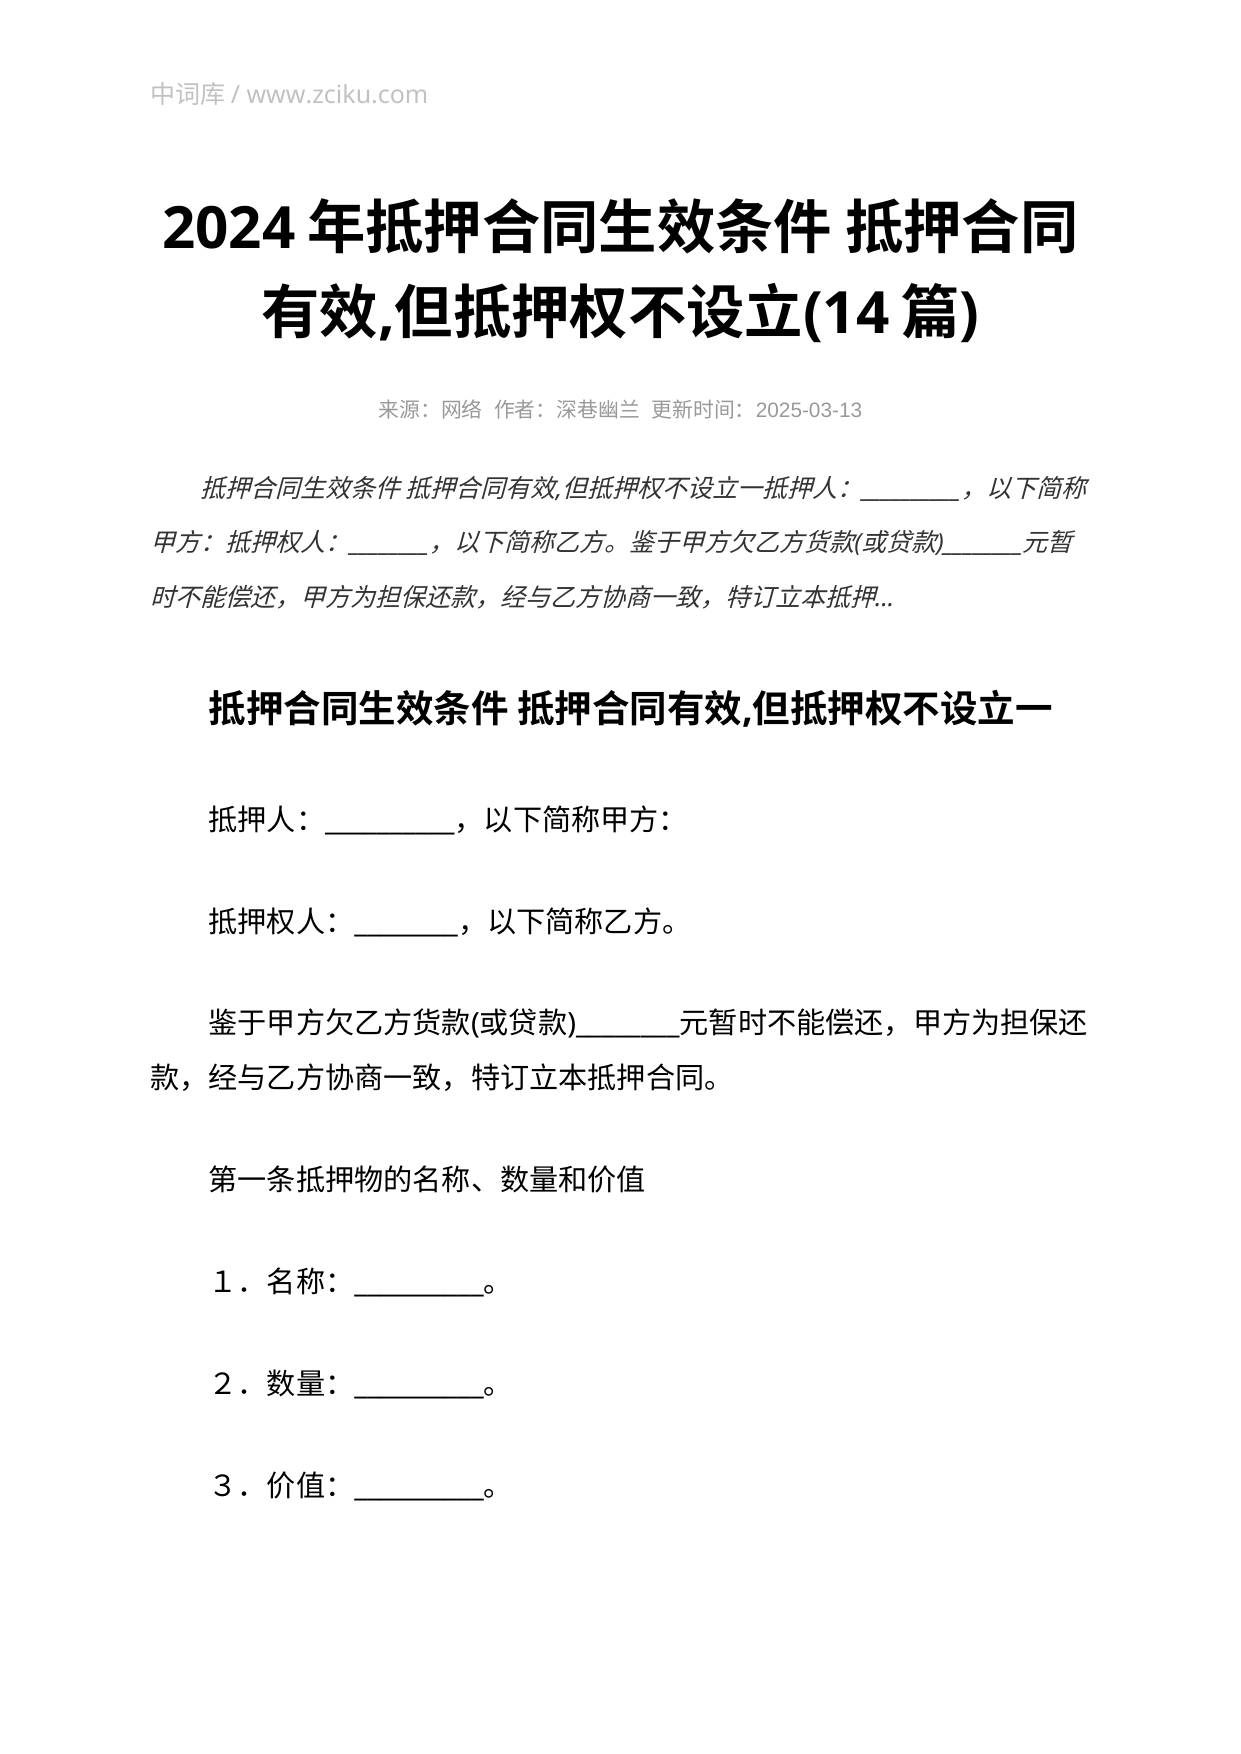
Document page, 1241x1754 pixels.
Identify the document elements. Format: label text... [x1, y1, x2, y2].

text 抵押权人：________，以下简称乙方。 [150, 898, 1090, 941]
text 抵押合同生效条件 抵押合同有效,但抵押权不设立一抵押人：__________，以下简称甲方：抵押权人：________，以下简称乙方。鉴于甲方欠乙方货款(或贷款)________元暂时不能偿还，甲方为担保还款，经与乙方协商一致，特订立本抵押... [150, 468, 1090, 613]
text ３．价值：__________。 [150, 1463, 1090, 1505]
text 第一条抵押物的名称、数量和价值 [150, 1157, 1090, 1199]
text 鉴于甲方欠乙方货款(或贷款)________元暂时不能偿还，甲方为担保还款，经与乙方协商一致，特订立本抵押合同。 [150, 1000, 1090, 1097]
text ２．数量：__________。 [150, 1361, 1090, 1403]
subtitle 2024年抵押合同生效条件 抵押合同有效,但抵押权不设立(14篇) [150, 181, 1090, 351]
text 抵押合同生效条件 抵押合同有效,但抵押权不设立一 [150, 678, 1090, 733]
text 来源：网络 作者：深巷幽兰 更新时间：2025-03-13 [150, 398, 1090, 422]
text 抵押人：__________，以下简称甲方： [150, 796, 1090, 838]
text １．名称：__________。 [150, 1259, 1090, 1301]
